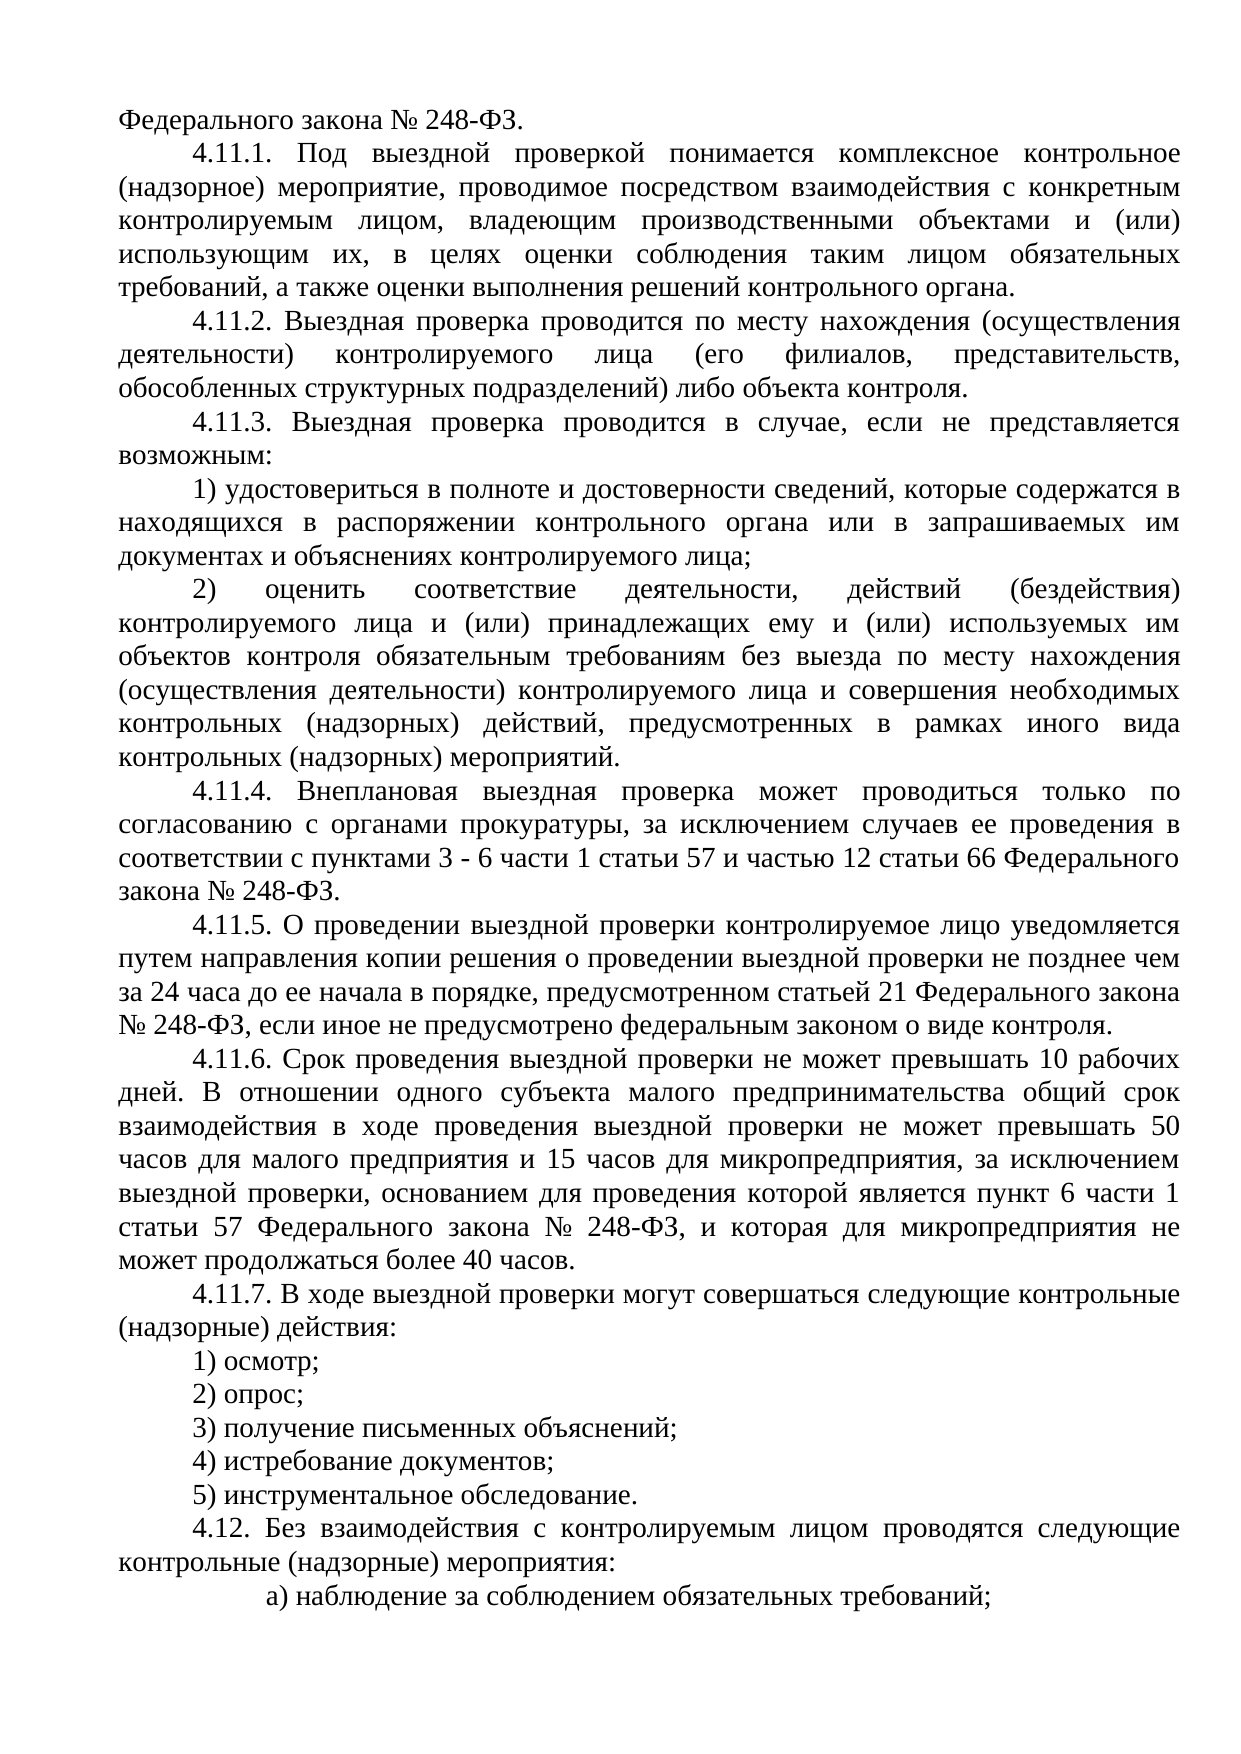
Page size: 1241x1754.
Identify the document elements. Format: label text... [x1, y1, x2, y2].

text 4.11.3. Выездная проверка проводится в случае, если не представляется возможным: [118, 404, 1181, 471]
text 4.11.7. В ходе выездной проверки могут совершаться следующие контрольные (надзорные) действия: [118, 1276, 1181, 1343]
text 2) оценить соответствие деятельности, действий (бездействия) контролируемого лица и (или) принадлежащих ему и (или) используемых им объектов контроля обязательным требованиям без выезда по месту нахождения (осуществления деятельности) контролируемого лица и совершения необходимых контрольных (надзорных) действий, предусмотренных в рамках иного вида контрольных (надзорных) мероприятий. [118, 571, 1181, 773]
text 1) осмотр; [118, 1343, 1181, 1376]
text 4.11.6. Срок проведения выездной проверки не может превышать 10 рабочих дней. В отношении одного субъекта малого предпринимательства общий срок взаимодействия в ходе проведения выездной проверки не может превышать 50 часов для малого предприятия и 15 часов для микропредприятия, за исключением выездной проверки, основанием для проведения которой является пункт 6 части 1 статьи 57 Федерального закона № 248-ФЗ, и которая для микропредприятия не может продолжаться более 40 часов. [118, 1041, 1181, 1276]
text 4) истребование документов; [118, 1443, 1181, 1477]
text 4.12. Без взаимодействия с контролируемым лицом проводятся следующие контрольные (надзорные) мероприятия: [118, 1511, 1181, 1578]
text а) наблюдение за соблюдением обязательных требований; [118, 1578, 1181, 1611]
text 2) опрос; [118, 1376, 1181, 1410]
text 4.11.4. Внеплановая выездная проверка может проводиться только по согласованию с органами прокуратуры, за исключением случаев ее проведения в соответствии с пунктами 3 - 6 части 1 статьи 57 и частью 12 статьи 66 Федерального закона № 248-ФЗ. [118, 773, 1181, 907]
text 4.11.5. О проведении выездной проверки контролируемое лицо уведомляется путем направления копии решения о проведении выездной проверки не позднее чем за 24 часа до ее начала в порядке, предусмотренном статьей 21 Федерального закона № 248-ФЗ, если иное не предусмотрено федеральным законом о виде контроля. [118, 907, 1181, 1041]
text 1) удостовериться в полноте и достоверности сведений, которые содержатся в находящихся в распоряжении контрольного органа или в запрашиваемых им документах и объяснениях контролируемого лица; [118, 471, 1181, 571]
text 4.11.2. Выездная проверка проводится по месту нахождения (осуществления деятельности) контролируемого лица (его филиалов, представительств, обособленных структурных подразделений) либо объекта контроля. [118, 303, 1181, 404]
text 4.11.1. Под выездной проверкой понимается комплексное контрольное (надзорное) мероприятие, проводимое посредством взаимодействия с конкретным контролируемым лицом, владеющим производственными объектами и (или) использующим их, в целях оценки соблюдения таким лицом обязательных требований, а также оценки выполнения решений контрольного органа. [118, 135, 1181, 303]
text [118, 102, 1181, 135]
text 3) получение письменных объяснений; [118, 1410, 1181, 1443]
text 5) инструментальное обследование. [118, 1477, 1181, 1511]
